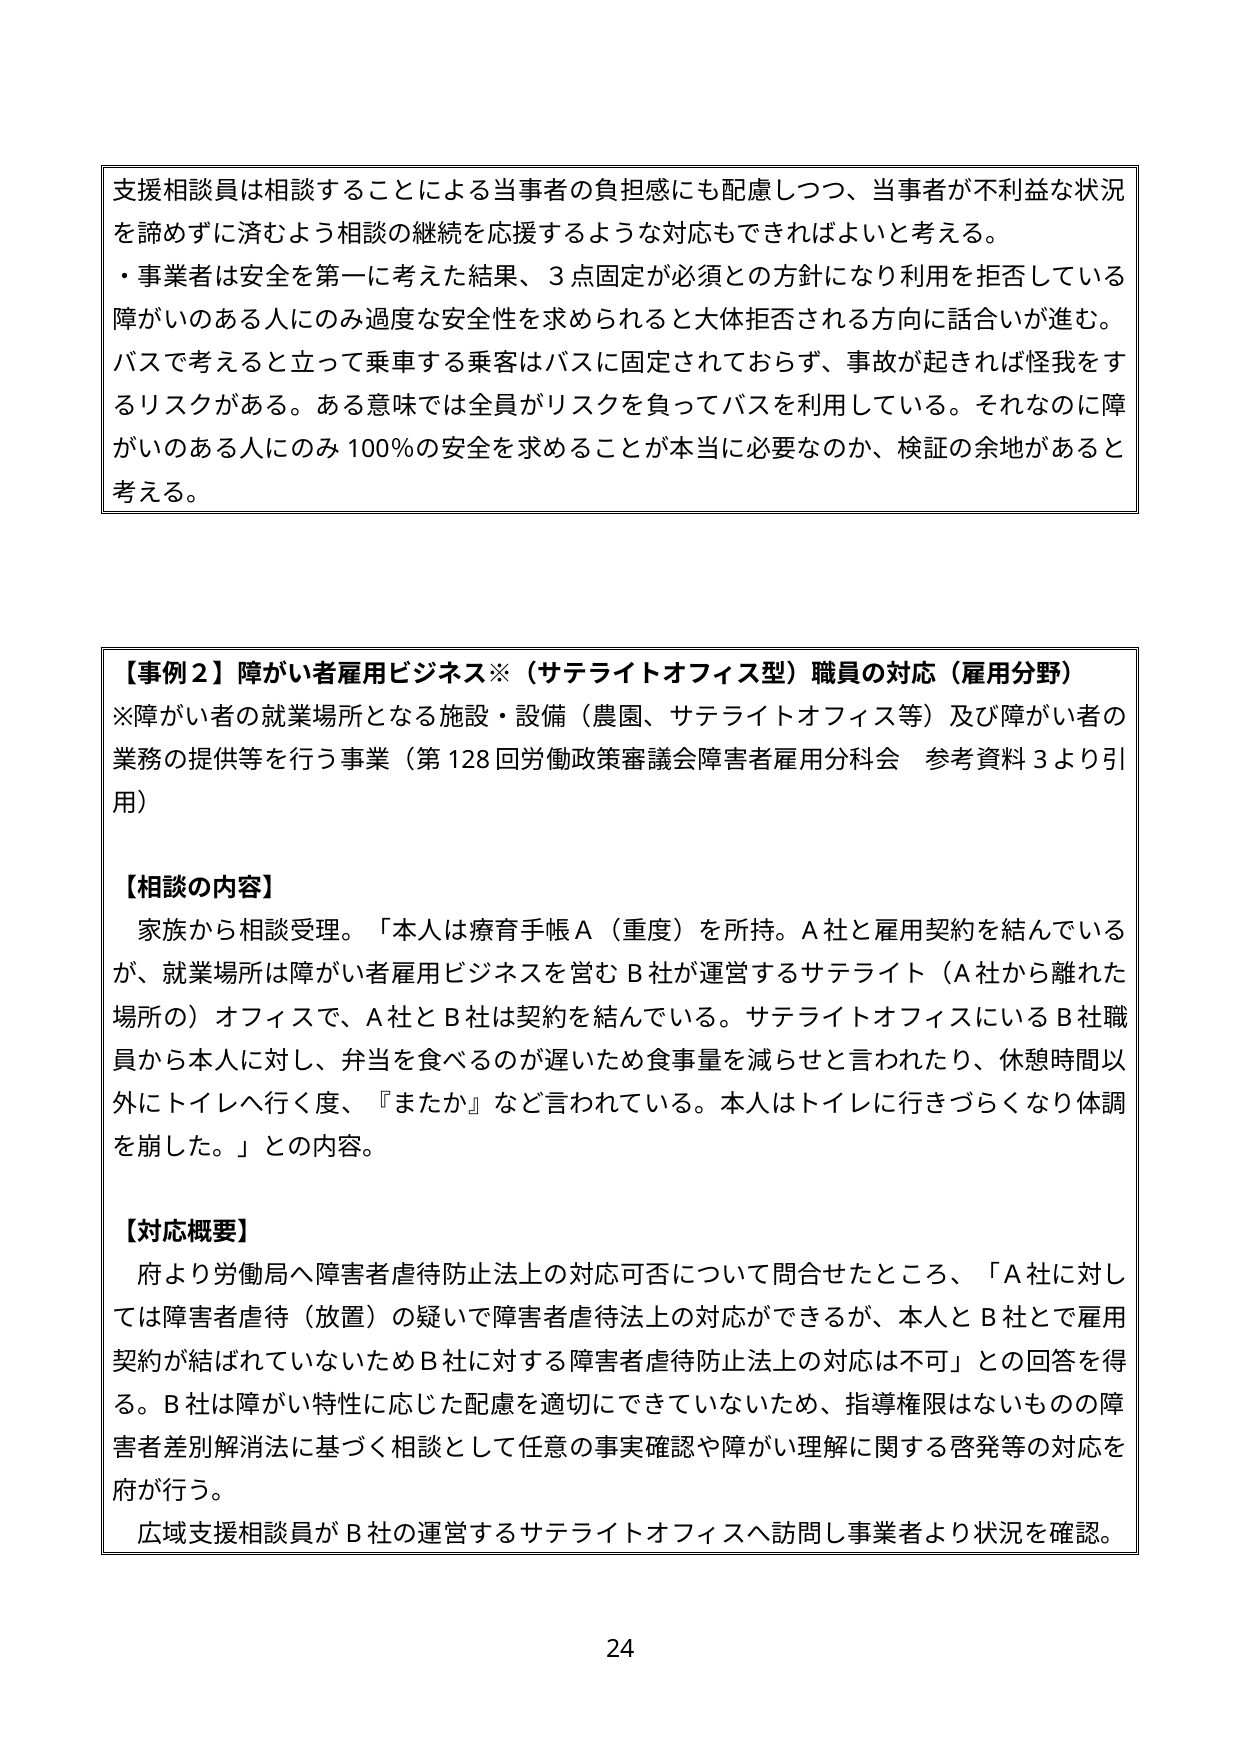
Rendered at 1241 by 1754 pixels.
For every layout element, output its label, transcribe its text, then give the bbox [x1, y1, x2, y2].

text 【相談の内容】 [104, 862, 1136, 905]
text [104, 1507, 1136, 1552]
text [104, 168, 1136, 250]
text 府より労働局へ障害者虐待防止法上の対応可否について問合せたところ、「Ａ社に対しては障害者虐待（放置）の疑いで障害者虐待法上の対応ができるが、本人とB社とで雇用契約が結ばれていないためＢ社に対する障害者虐待防止法上の対応は不可」との回答を得る。B社は障がい特性に応じた配慮を適切にできていないため、指導権限はないものの障害者差別解消法に基づく相談として任意の事実確認や障がい理解に関する啓発等の対応を府が行う。 [104, 1249, 1136, 1507]
text 【対応概要】 [104, 1206, 1136, 1249]
text 家族から相談受理。「本人は療育手帳Ａ（重度）を所持。A社と雇用契約を結んでいるが、就業場所は障がい者雇用ビジネスを営むB社が運営するサテライト（A社から離れた場所の）オフィスで、A社とB社は契約を結んでいる。サテライトオフィスにいるB社職員から本人に対し、弁当を食べるのが遅いため食事量を減らせと言われたり、休憩時間以外にトイレへ行く度、『またか』など言われている。本人はトイレに行きづらくなり体調を崩した。」との内容。 [104, 905, 1136, 1163]
text 【事例２】障がい者雇用ビジネス※（サテライトオフィス型）職員の対応（雇用分野） [104, 650, 1136, 690]
text ※障がい者の就業場所となる施設・設備（農園、サテライトオフィス等）及び障がい者の業務の提供等を行う事業（第128回労働政策審議会障害者雇用分科会 参考資料3より引用） [104, 690, 1136, 819]
text ・事業者は安全を第一に考えた結果、３点固定が必須との方針になり利用を拒否している。障がいのある人にのみ過度な安全性を求められると大体拒否される方向に話合いが進む。バスで考えると立って乗車する乗客はバスに固定されておらず、事故が起きれば怪我をするリスクがある。ある意味では全員がリスクを負ってバスを利用している。それなのに障がいのある人にのみ100％の安全を求めることが本当に必要なのか、検証の余地があると考える。 [104, 251, 1136, 511]
